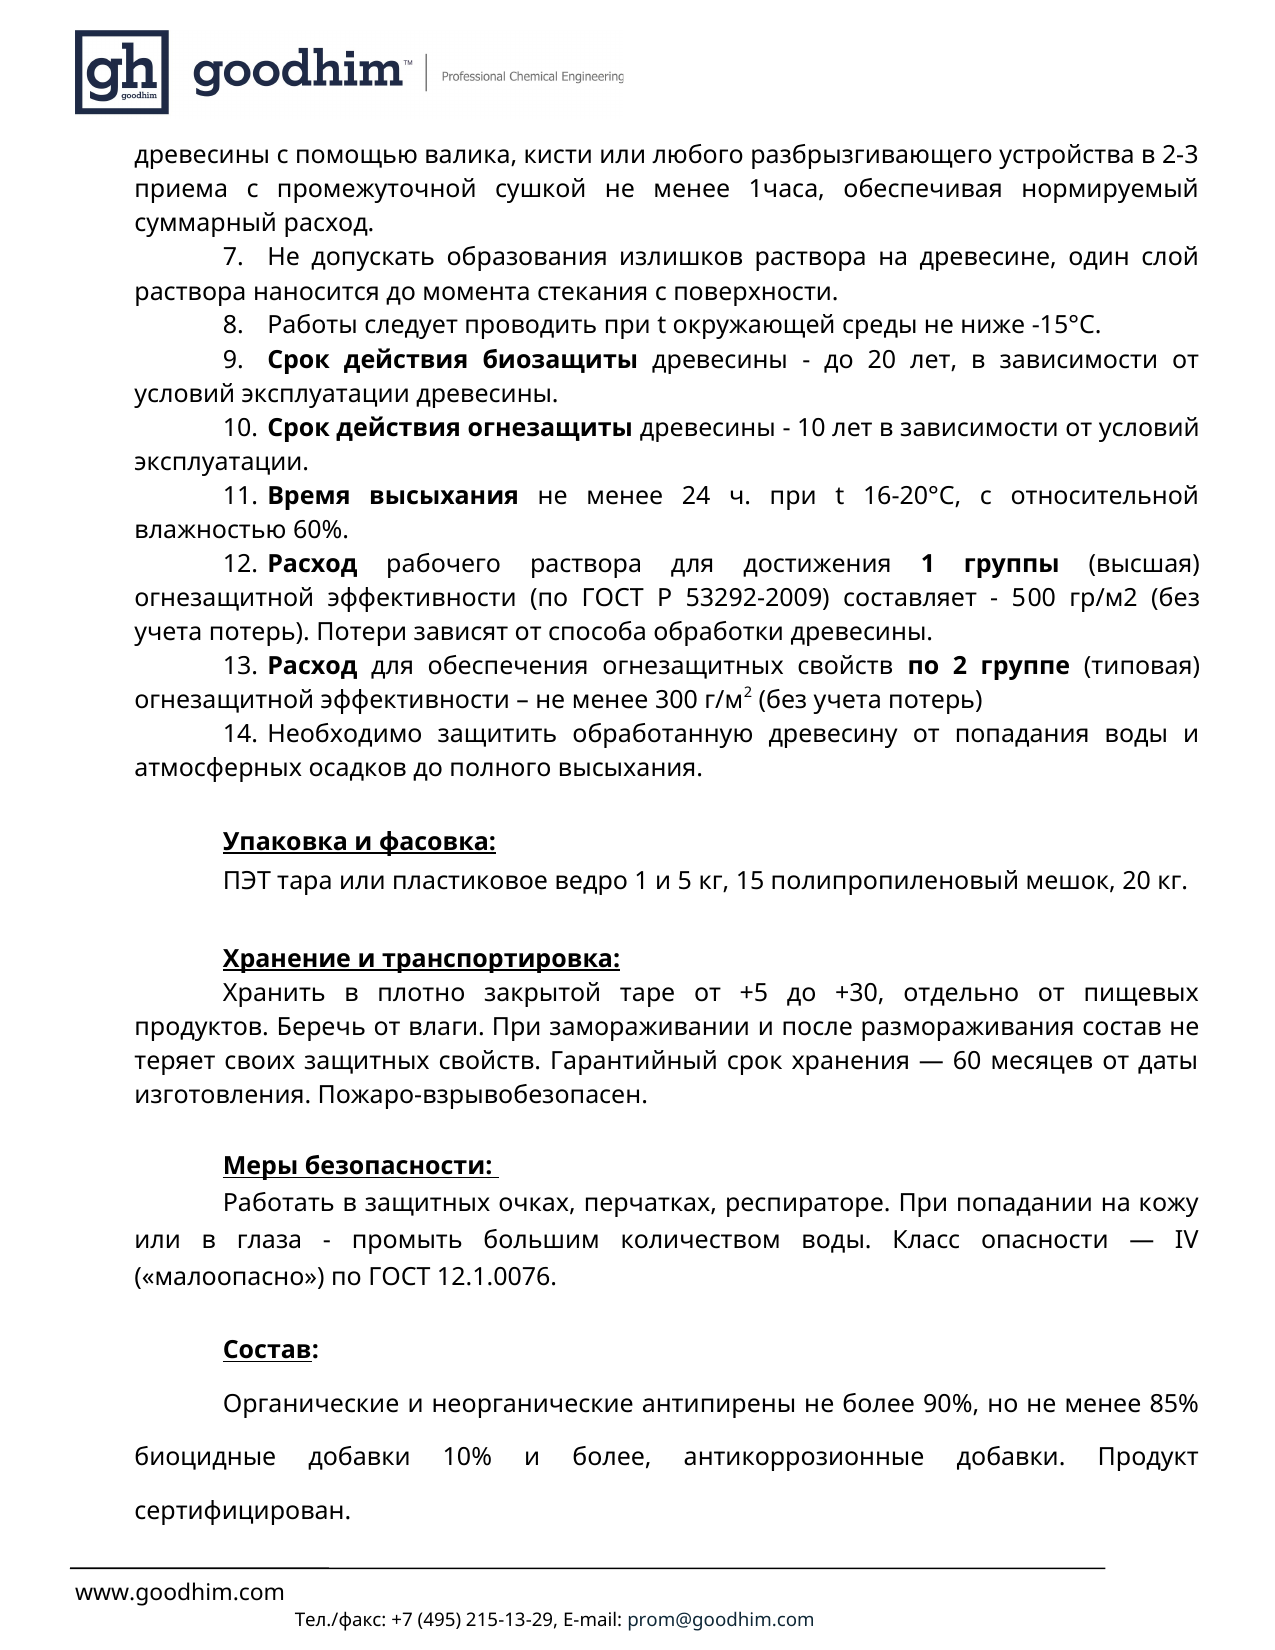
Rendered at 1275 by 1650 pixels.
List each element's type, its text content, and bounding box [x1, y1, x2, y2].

list Расход для обеспечения огнезащитных свойств по 2 группе (типовая) огнезащитной эффективности – не менее 300 г/м2 (без учета потерь) [134, 648, 1200, 716]
list Работы следует проводить при t окружающей среды не ниже -15°С. [134, 307, 1200, 341]
text Состав: [134, 1332, 1200, 1381]
text Хранить в плотно закрытой таре от +5 до +30, отдельно от пищевых продуктов. Беречь от влаги. При замораживании и после размораживания состав не теряет своих защитных свойств. Гарантийный срок хранения — 60 месяцев от даты изготовления. Пожаро-взрывобезопасен. [134, 975, 1200, 1111]
text Органические и неорганические антипирены не более 90%, но не менее 85% биоцидные добавки 10% и более, антикоррозионные добавки. Продукт сертифицирован. [134, 1385, 1200, 1542]
list Упаковка и фасовка: [134, 823, 1200, 857]
list Не допускать образования излишков раствора на древесине, один слой раствора наносится до момента стекания с поверхности. [134, 239, 1200, 307]
text Меры безопасности: [134, 1148, 1200, 1182]
list Время высыхания не менее 24 ч. при t 16-20°C, с относительной влажностью 60%. [134, 477, 1200, 546]
list Срок действия биозащиты древесины - до 20 лет, в зависимости от условий эксплуатации древесины. [134, 341, 1200, 409]
picture [75, 30, 624, 119]
list Расход рабочего раствора для достижения 1 группы (высшая) огнезащитной эффективности (по ГОСТ Р 53292-2009) составляет - 500 гр/м2 (без учета потерь). Потери зависят от способа обработки древесины. [134, 546, 1200, 648]
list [134, 137, 1200, 239]
list Необходимо защитить обработанную древесину от попадания воды и атмосферных осадков до полного высыхания. [134, 716, 1200, 784]
text Работать в защитных очках, перчатках, респираторе. При попадании на кожу или в глаза - промыть большим количеством воды. Класс опасности — IV («малоопасно») по ГОСТ 12.1.0076. [134, 1184, 1200, 1292]
list ПЭТ тара или пластиковое ведро 1 и 5 кг, 15 полипропиленовый мешок, 20 кг. [134, 862, 1200, 896]
text Хранение и транспортировка: [134, 941, 1200, 975]
list Срок действия огнезащиты древесины - 10 лет в зависимости от условий эксплуатации. [134, 409, 1200, 477]
